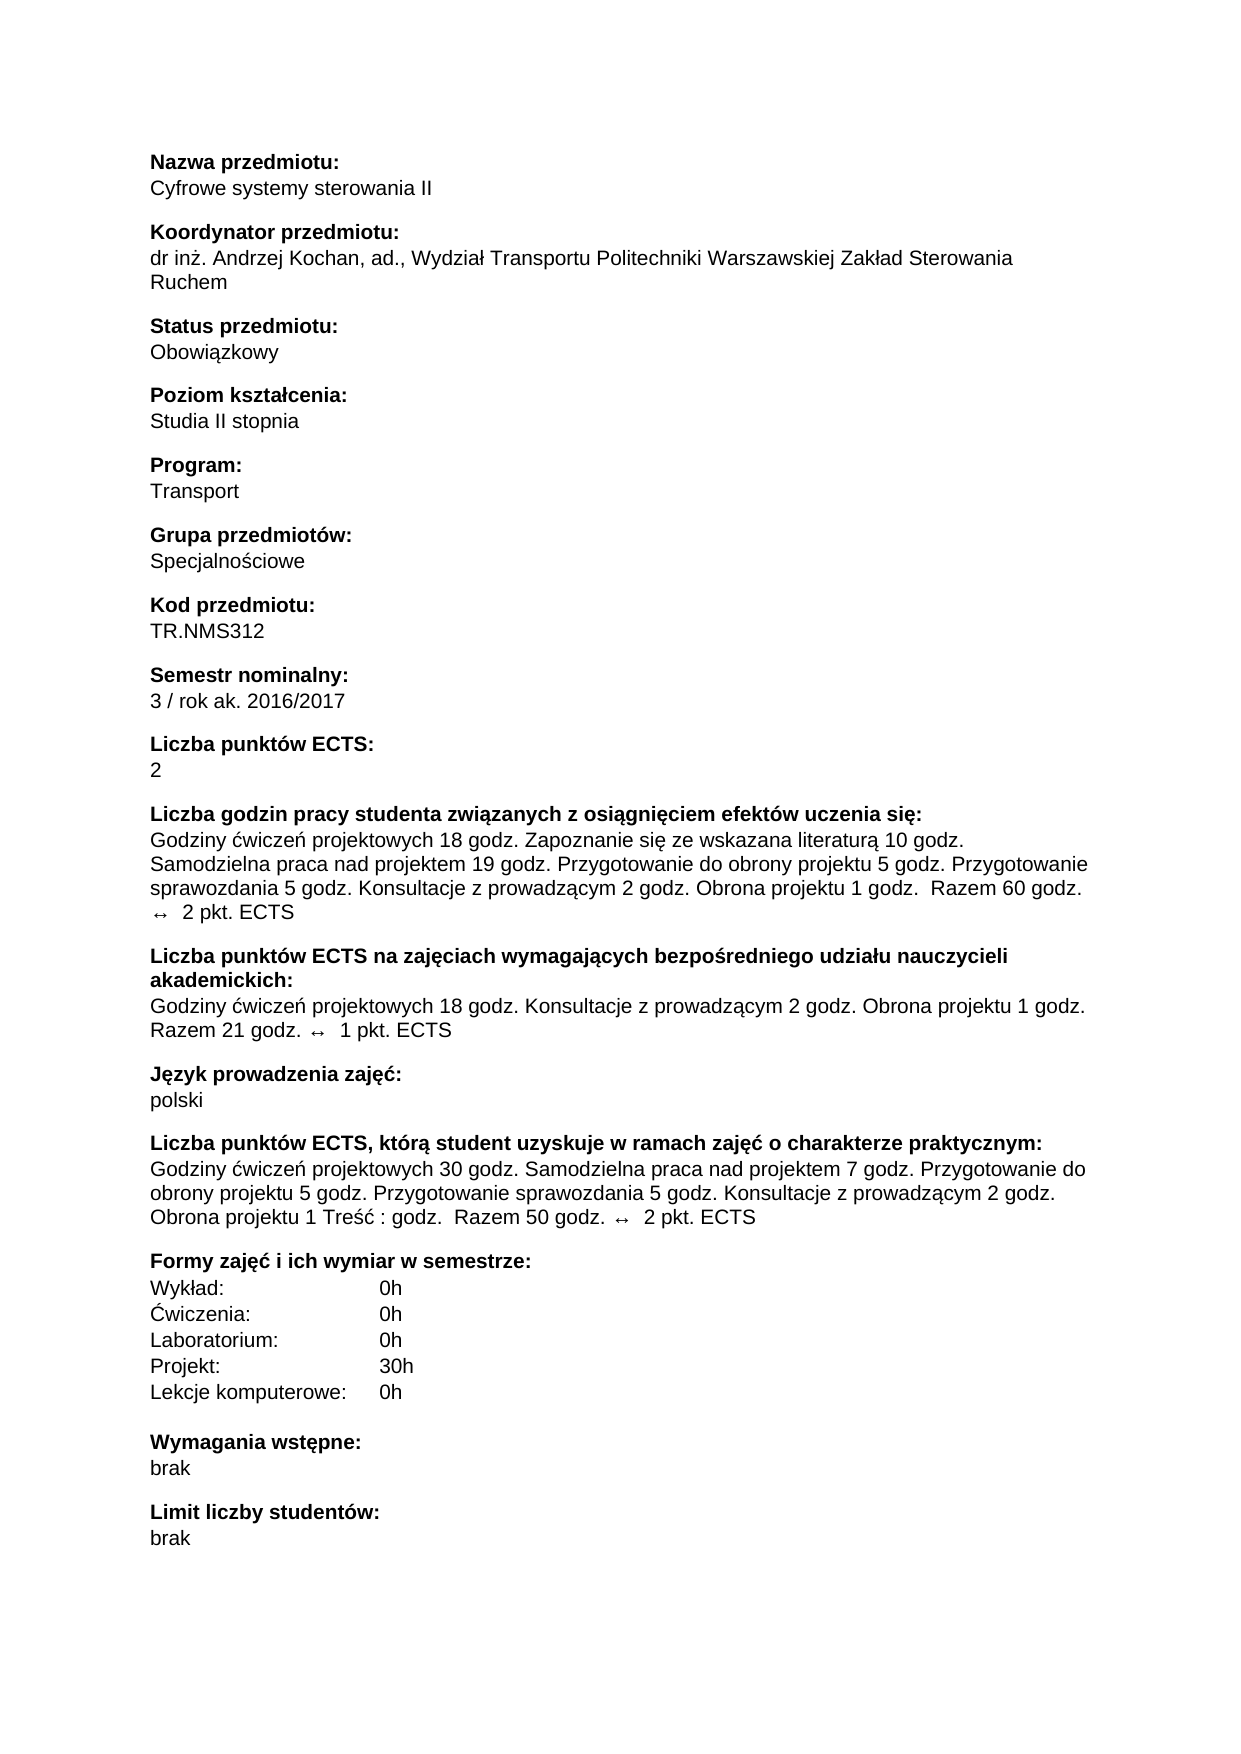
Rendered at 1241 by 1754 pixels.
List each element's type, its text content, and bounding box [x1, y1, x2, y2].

text Język prowadzenia zajęć: [150, 1061, 1090, 1085]
text Liczba punktów ECTS na zajęciach wymagających bezpośredniego udziału nauczycieli akademickich: [150, 944, 1090, 992]
text dr inż. Andrzej Kochan, ad., Wydział Transportu Politechniki Warszawskiej Zakład Sterowania Ruchem [150, 246, 1090, 294]
text Godziny ćwiczeń projektowych 18 godz. Zapoznanie się ze wskazana literaturą 10 godz. Samodzielna praca nad projektem 19 godz. Przygotowanie do obrony projektu 5 godz. Przygotowanie sprawozdania 5 godz. Konsultacje z prowadzącym 2 godz. Obrona projektu 1 godz. Razem 60 godz. ↔ 2 pkt. ECTS [150, 828, 1090, 924]
text Limit liczby studentów: [150, 1499, 1090, 1523]
text Formy zajęć i ich wymiar w semestrze: [150, 1249, 1090, 1273]
text Nazwa przedmiotu: [150, 150, 1090, 174]
table_cell Ćwiczenia: [140, 1302, 367, 1326]
text 2 [150, 758, 1090, 782]
table_cell 30h [369, 1352, 597, 1378]
text Godziny ćwiczeń projektowych 30 godz. Samodzielna praca nad projektem 7 godz. Przygotowanie do obrony projektu 5 godz. Przygotowanie sprawozdania 5 godz. Konsultacje z prowadzącym 2 godz. Obrona projektu 1 Treść : godz. Razem 50 godz. ↔ 2 pkt. ECTS [150, 1157, 1090, 1229]
text Godziny ćwiczeń projektowych 18 godz. Konsultacje z prowadzącym 2 godz. Obrona projektu 1 godz. Razem 21 godz. ↔ 1 pkt. ECTS [150, 994, 1090, 1042]
table_cell Lekcje komputerowe: [140, 1380, 367, 1404]
text Grupa przedmiotów: [150, 523, 1090, 547]
table_header 0h [369, 1276, 597, 1300]
text Status przedmiotu: [150, 313, 1090, 337]
table_header Wykład: [140, 1276, 367, 1300]
text Kod przedmiotu: [150, 593, 1090, 617]
text Studia II stopnia [150, 409, 1090, 433]
text Poziom kształcenia: [150, 383, 1090, 407]
text Semestr nominalny: [150, 662, 1090, 686]
text Wymagania wstępne: [150, 1430, 1090, 1454]
text Koordynator przedmiotu: [150, 220, 1090, 244]
text 3 / rok ak. 2016/2017 [150, 688, 1090, 712]
table_cell 0h [369, 1300, 597, 1326]
text brak [150, 1526, 1090, 1549]
text Liczba punktów ECTS: [150, 732, 1090, 756]
text Program: [150, 453, 1090, 477]
text Liczba punktów ECTS, którą student uzyskuje w ramach zajęć o charakterze praktycznym: [150, 1131, 1090, 1155]
text Liczba godzin pracy studenta związanych z osiągnięciem efektów uczenia się: [150, 802, 1090, 826]
text brak [150, 1456, 1090, 1480]
text TR.NMS312 [150, 619, 1090, 643]
table_cell Projekt: [140, 1354, 367, 1378]
table_cell 0h [369, 1378, 597, 1404]
text Specjalnościowe [150, 549, 1090, 573]
table_cell 0h [369, 1326, 597, 1352]
text polski [150, 1087, 1090, 1111]
text Transport [150, 479, 1090, 503]
text Obowiązkowy [150, 339, 1090, 363]
table_cell Laboratorium: [140, 1328, 367, 1352]
text Cyfrowe systemy sterowania II [150, 176, 1090, 200]
